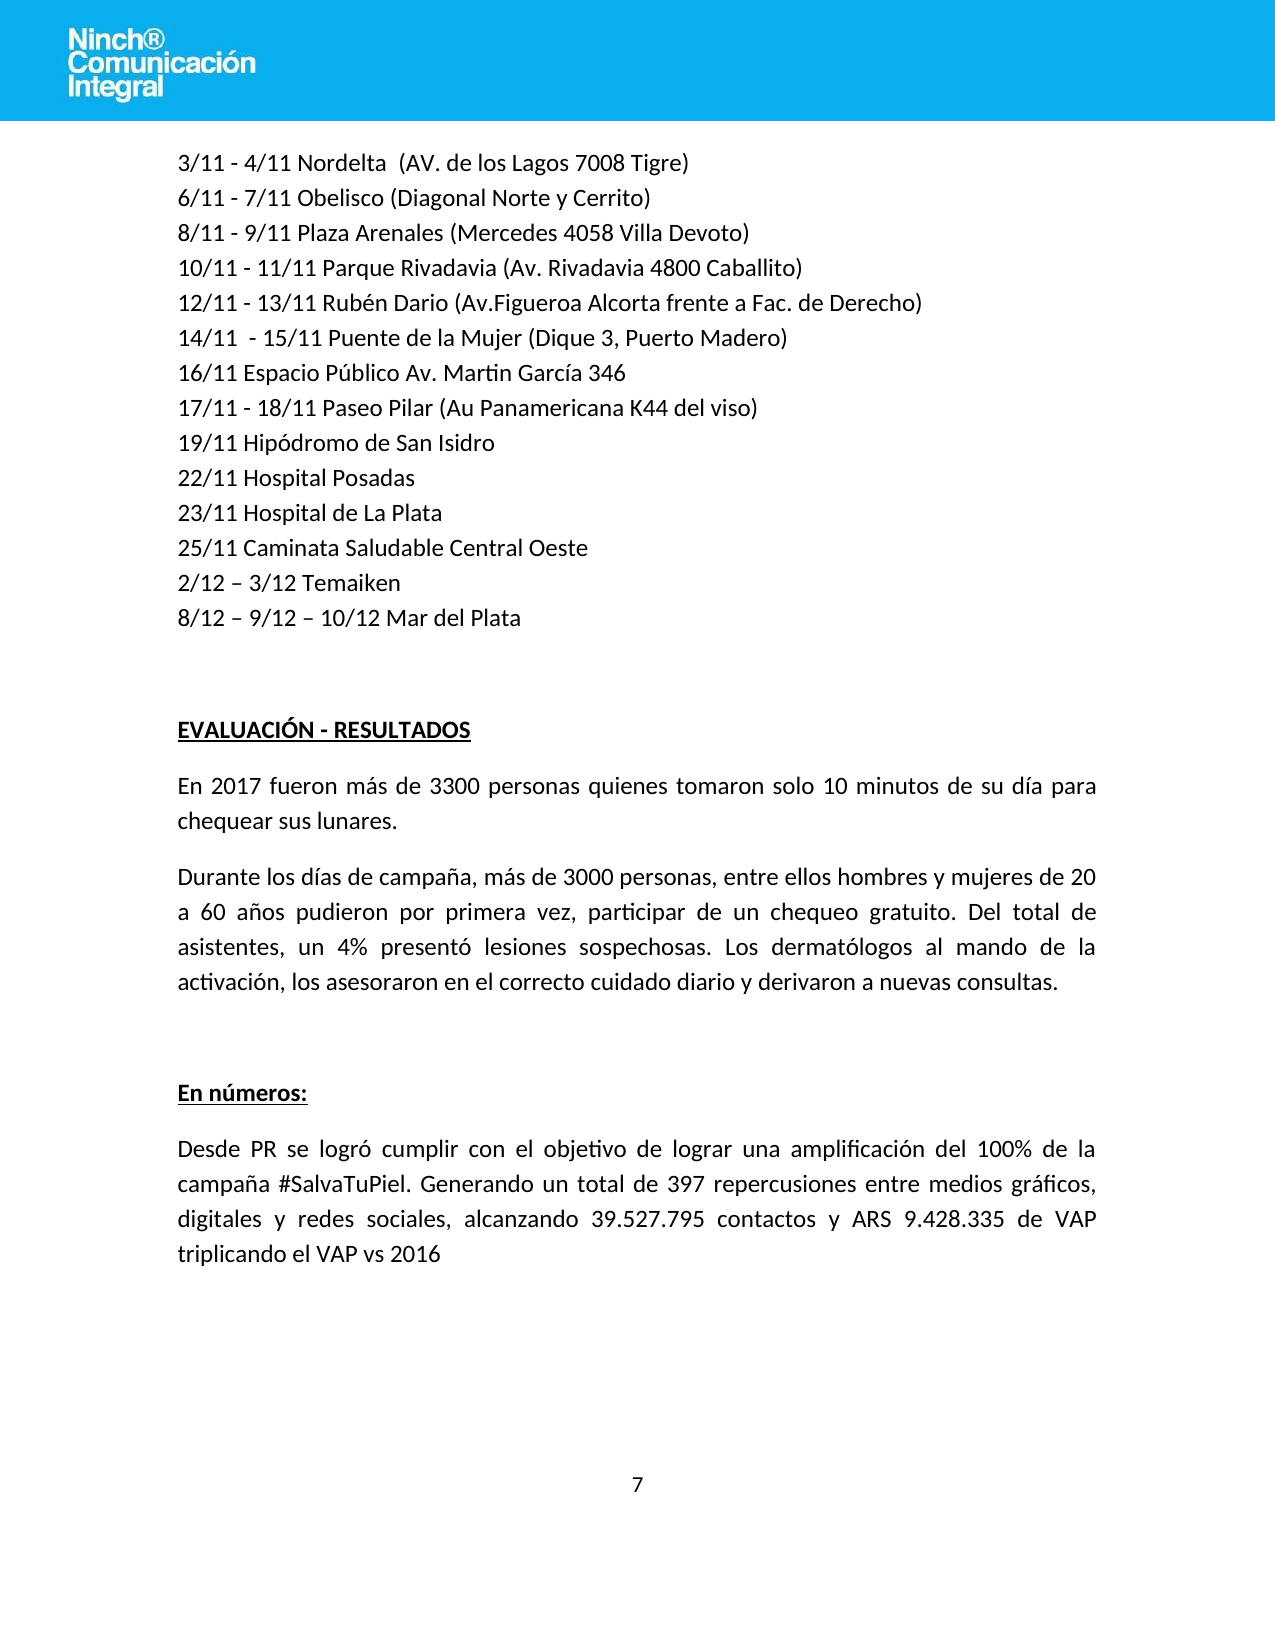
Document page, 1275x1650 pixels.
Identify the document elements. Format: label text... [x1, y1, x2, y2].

text 3/11 - 4/11 Nordelta (AV. de los Lagos 7008 Tigre) [177, 148, 1098, 178]
text 10/11 - 11/11 Parque Rivadavia (Av. Rivadavia 4800 Caballito) [177, 253, 1098, 283]
text 14/11 - 15/11 Puente de la Mujer (Dique 3, Puerto Madero) [177, 323, 1098, 353]
text 8/12 – 9/12 – 10/12 Mar del Plata [177, 603, 1098, 633]
text En números: [177, 1078, 1098, 1108]
text 16/11 Espacio Público Av. Martin García 346 [177, 358, 1098, 388]
picture [66, 27, 257, 104]
text 23/11 Hospital de La Plata [177, 498, 1098, 528]
text EVALUACIÓN - RESULTADOS [177, 714, 1098, 745]
text 12/11 - 13/11 Rubén Dario (Av.Figueroa Alcorta frente a Fac. de Derecho) [177, 288, 1098, 318]
text 2/12 – 3/12 Temaiken [177, 568, 1098, 598]
text 19/11 Hipódromo de San Isidro [177, 428, 1098, 458]
text 25/11 Caminata Saludable Central Oeste [177, 533, 1098, 563]
text Desde PR se logró cumplir con el objetivo de lograr una amplificación del 100% de la campaña #SalvaTuPiel. Generando un total de 397 repercusiones entre medios gráficos, digitales y redes sociales, alcanzando 39.527.795 contactos y ARS 9.428.335 de VAP triplicando el VAP vs 2016 [177, 1133, 1098, 1269]
text 8/11 - 9/11 Plaza Arenales (Mercedes 4058 Villa Devoto) [177, 218, 1098, 248]
text En 2017 fueron más de 3300 personas quienes tomaron solo 10 minutos de su día para chequear sus lunares. [177, 770, 1098, 836]
text 17/11 - 18/11 Paseo Pilar (Au Panamericana K44 del viso) [177, 393, 1098, 423]
text 22/11 Hospital Posadas [177, 463, 1098, 493]
text 6/11 - 7/11 Obelisco (Diagonal Norte y Cerrito) [177, 183, 1098, 213]
text Durante los días de campaña, más de 3000 personas, entre ellos hombres y mujeres de 20 a 60 años pudieron por primera vez, participar de un chequeo gratuito. Del total de asistentes, un 4% presentó lesiones sospechosas. Los dermatólogos al mando de la activación, los asesoraron en el correcto cuidado diario y derivaron a nuevas consultas. [177, 861, 1098, 996]
